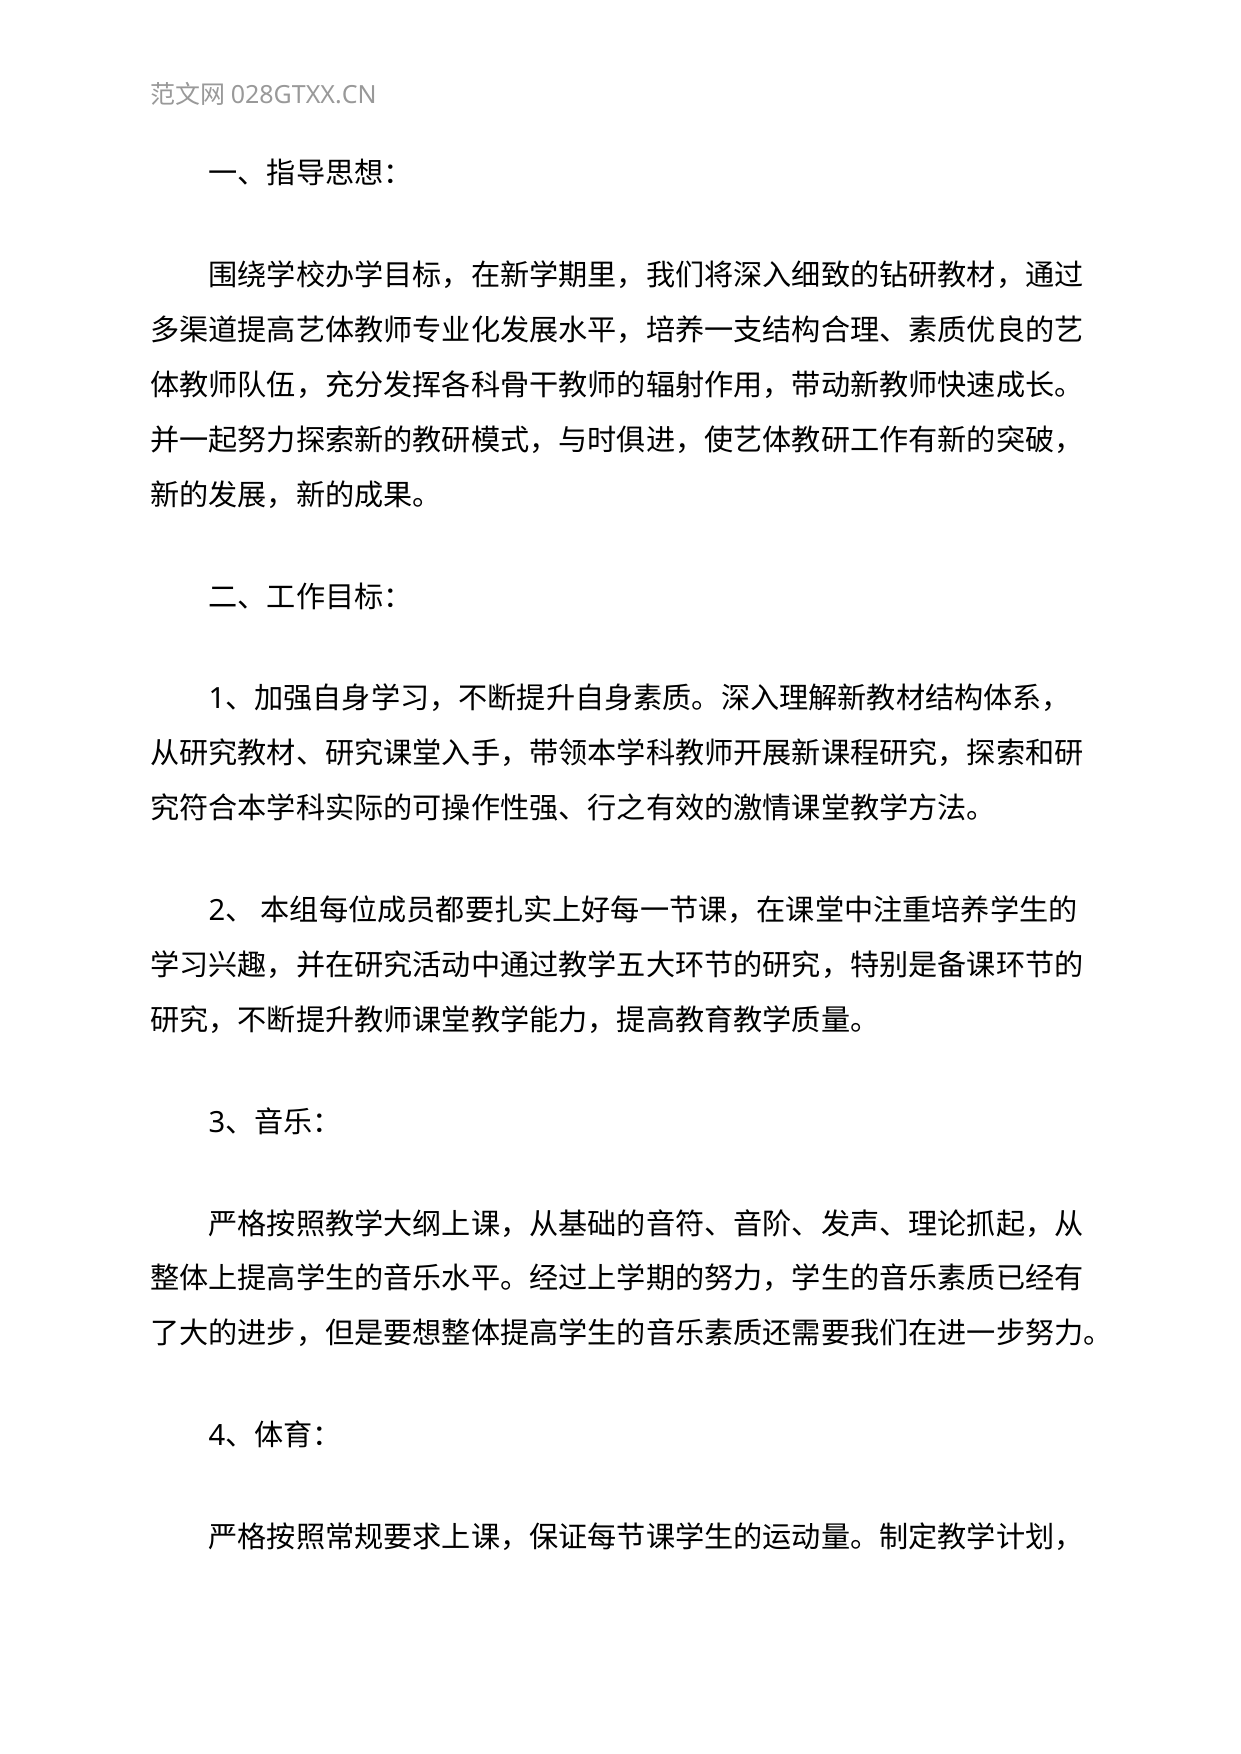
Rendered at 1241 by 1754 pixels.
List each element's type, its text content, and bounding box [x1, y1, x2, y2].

text 3、音乐： [150, 1098, 1090, 1141]
text 一、指导思想： [150, 150, 1090, 192]
text 2、 本组每位成员都要扎实上好每一节课，在课堂中注重培养学生的学习兴趣，并在研究活动中通过教学五大环节的研究，特别是备课环节的研究，不断提升教师课堂教学能力，提高教育教学质量。 [150, 887, 1090, 1039]
text 严格按照教学大纲上课，从基础的音符、音阶、发声、理论抓起，从整体上提高学生的音乐水平。经过上学期的努力，学生的音乐素质已经有了大的进步，但是要想整体提高学生的音乐素质还需要我们在进一步努力。 [150, 1200, 1090, 1352]
text 围绕学校办学目标，在新学期里，我们将深入细致的钻研教材，通过多渠道提高艺体教师专业化发展水平，培养一支结构合理、素质优良的艺体教师队伍，充分发挥各科骨干教师的辐射作用，带动新教师快速成长。并一起努力探索新的教研模式，与时俱进，使艺体教研工作有新的突破，新的发展，新的成果。 [150, 252, 1090, 514]
text 1、加强自身学习，不断提升自身素质。深入理解新教材结构体系，从研究教材、研究课堂入手，带领本学科教师开展新课程研究，探索和研究符合本学科实际的可操作性强、行之有效的激情课堂教学方法。 [150, 675, 1090, 827]
text 二、工作目标： [150, 573, 1090, 615]
text 4、体育： [150, 1412, 1090, 1454]
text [150, 1514, 1090, 1556]
